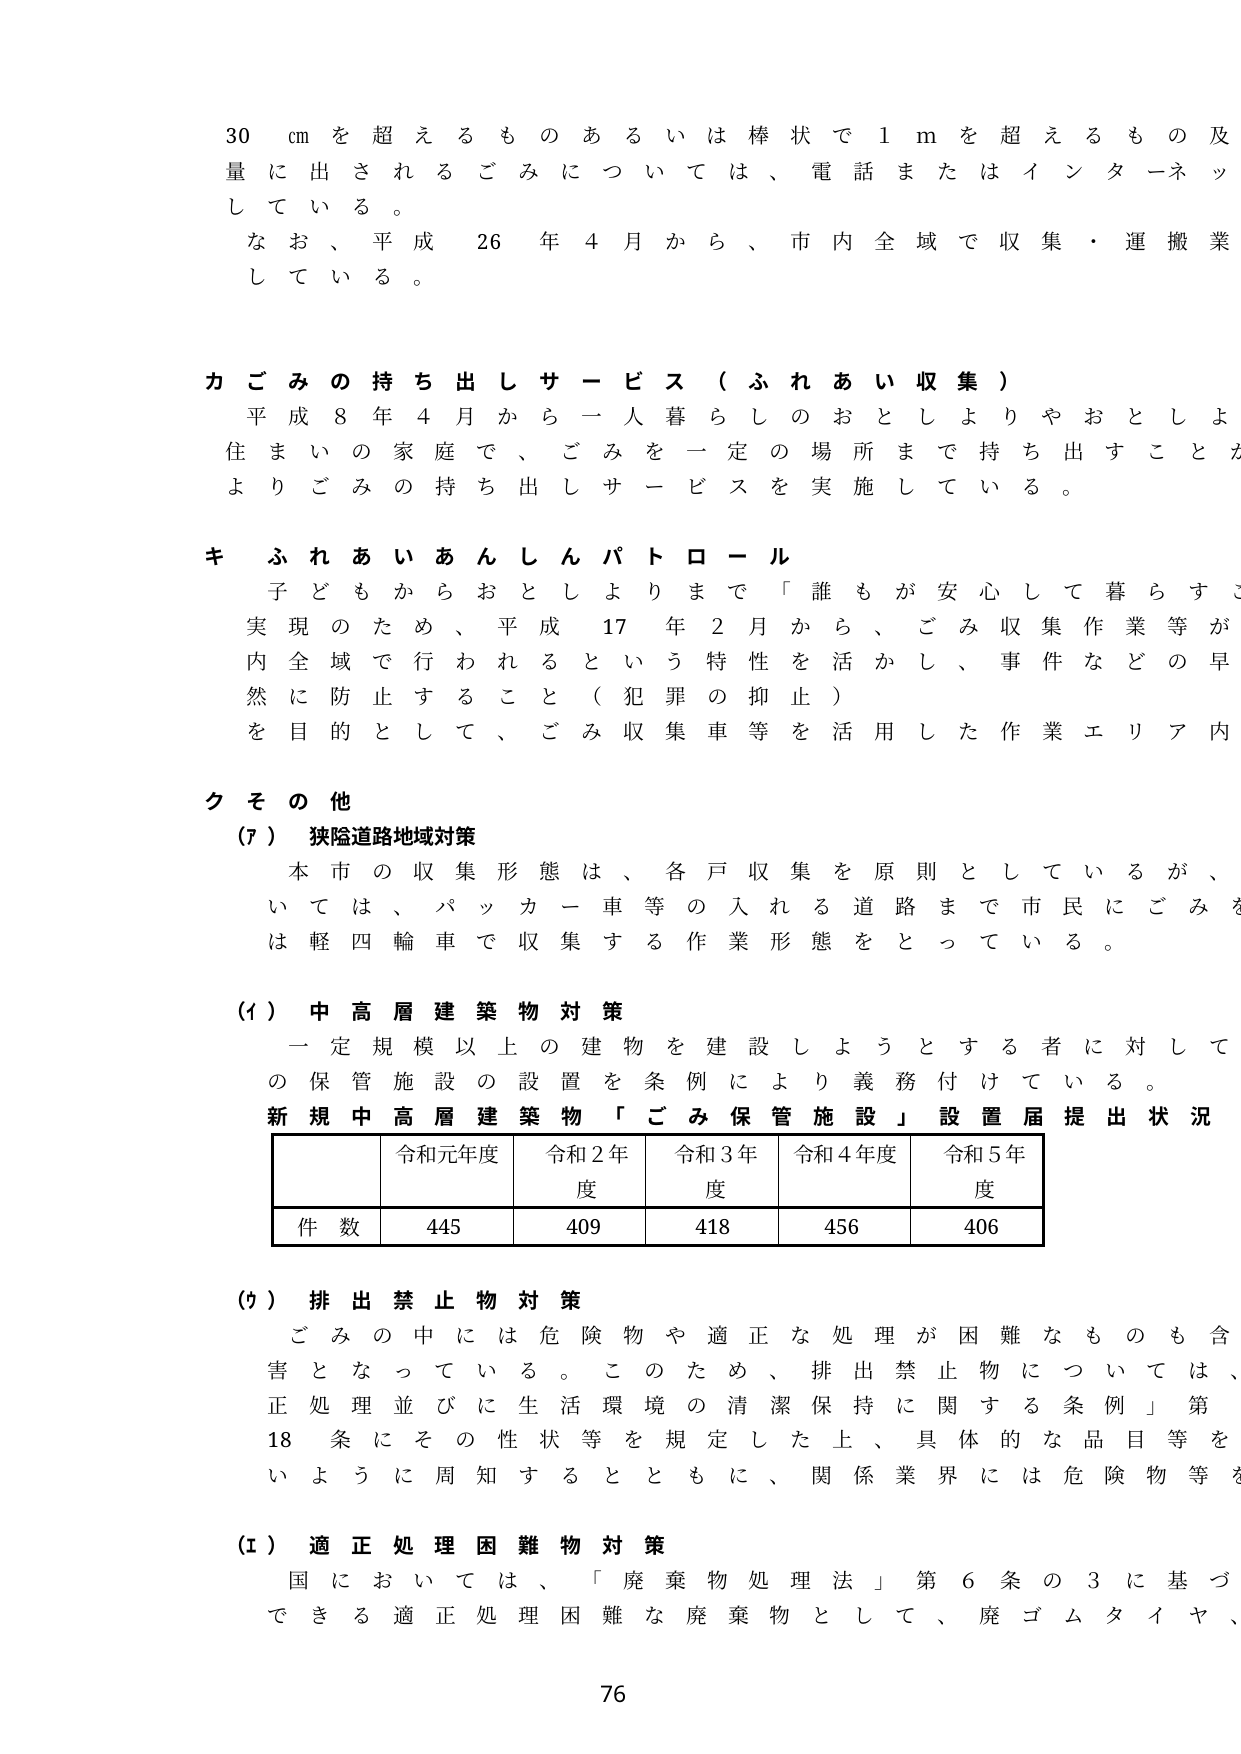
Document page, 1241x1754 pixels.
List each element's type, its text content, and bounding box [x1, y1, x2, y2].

text 子どもからおとしよりまで「誰もが安心して暮らすことができる安全なまちづくり」の実現のため、平成17年２月から、ごみ収集作業等が日常的に、市内全域で行われるという特性を活かし、事件などの早期発見に努めるとともに、犯罪を未然に防止すること（犯罪の抑止） [226, 573, 1084, 713]
table_header 令和元年度 [381, 1136, 513, 1206]
table_header [274, 1136, 380, 1206]
table_cell 456 [779, 1209, 910, 1244]
table_header 令和３年度 [646, 1136, 778, 1206]
text を目的として、ごみ収集車等を活用した作業エリア内パトロール（巡視）を実施している。 [142, 713, 1084, 748]
table_cell 406 [911, 1209, 1042, 1244]
text キ ふれあいあんしんパトロール [142, 538, 1084, 573]
table_cell 418 [646, 1209, 778, 1244]
table_cell 445 [381, 1209, 513, 1244]
text 新規中高層建築物「ごみ保管施設」設置届提出状況 [142, 1098, 1084, 1133]
table_header 令和５年度 [911, 1136, 1042, 1206]
text 本市の収集形態は、各戸収集を原則としているが、パッカー車等の入れない地域については、パッカー車等の入れる道路まで市民にごみを持ち出してきてもらうか、あるいは軽四輪車で収集する作業形態をとっている。 [247, 853, 1084, 958]
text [247, 1562, 1084, 1632]
text （ｲ） 中高層建築物対策 [142, 993, 1084, 1028]
text ごみの中には危険物や適正な処理が困難なものも含まれており、円滑なごみ処理の障害となっている。このため、排出禁止物については、「大阪市廃棄物の減量推進及び適正処理並びに生活環境の清潔保持に関する条例」第18条にその性状等を規定した上、具体的な品目等を定め、市民にごみとして出さないように周知するとともに、関係業界には危険物等を回収するように協力を求めている。 [247, 1317, 1084, 1492]
table_cell 409 [514, 1209, 645, 1244]
text 一定規模以上の建物を建設しようとする者に対して、一般廃棄物及び再生利用対象物の保管施設の設置を条例により義務付けている。 [247, 1028, 1084, 1098]
text カ ごみの持ち出しサービス（ふれあい収集） [142, 363, 1084, 398]
table_cell 件 数 [274, 1209, 380, 1244]
text （ｱ） 狭隘道路地域対策 [211, 818, 1084, 853]
text 平成８年４月から一人暮らしのおとしよりやおとしよりのみの世帯、障がいのある方がお住まいの家庭で、ごみを一定の場所まで持ち出すことが困難な世帯を対象として、申込みによりごみの持ち出しサービスを実施している。 [217, 398, 1084, 503]
text なお、平成26年４月から、市内全域で収集・運搬業務の民間委託を実施している。 [226, 223, 1084, 293]
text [214, 118, 1084, 223]
table_header 令和２年度 [514, 1136, 645, 1206]
table_header 令和４年度 [779, 1136, 910, 1206]
text （ｳ） 排出禁止物対策 [142, 1282, 1084, 1317]
text ク その他 [201, 783, 1084, 818]
text （ｴ） 適正処理困難物対策 [142, 1527, 1084, 1562]
